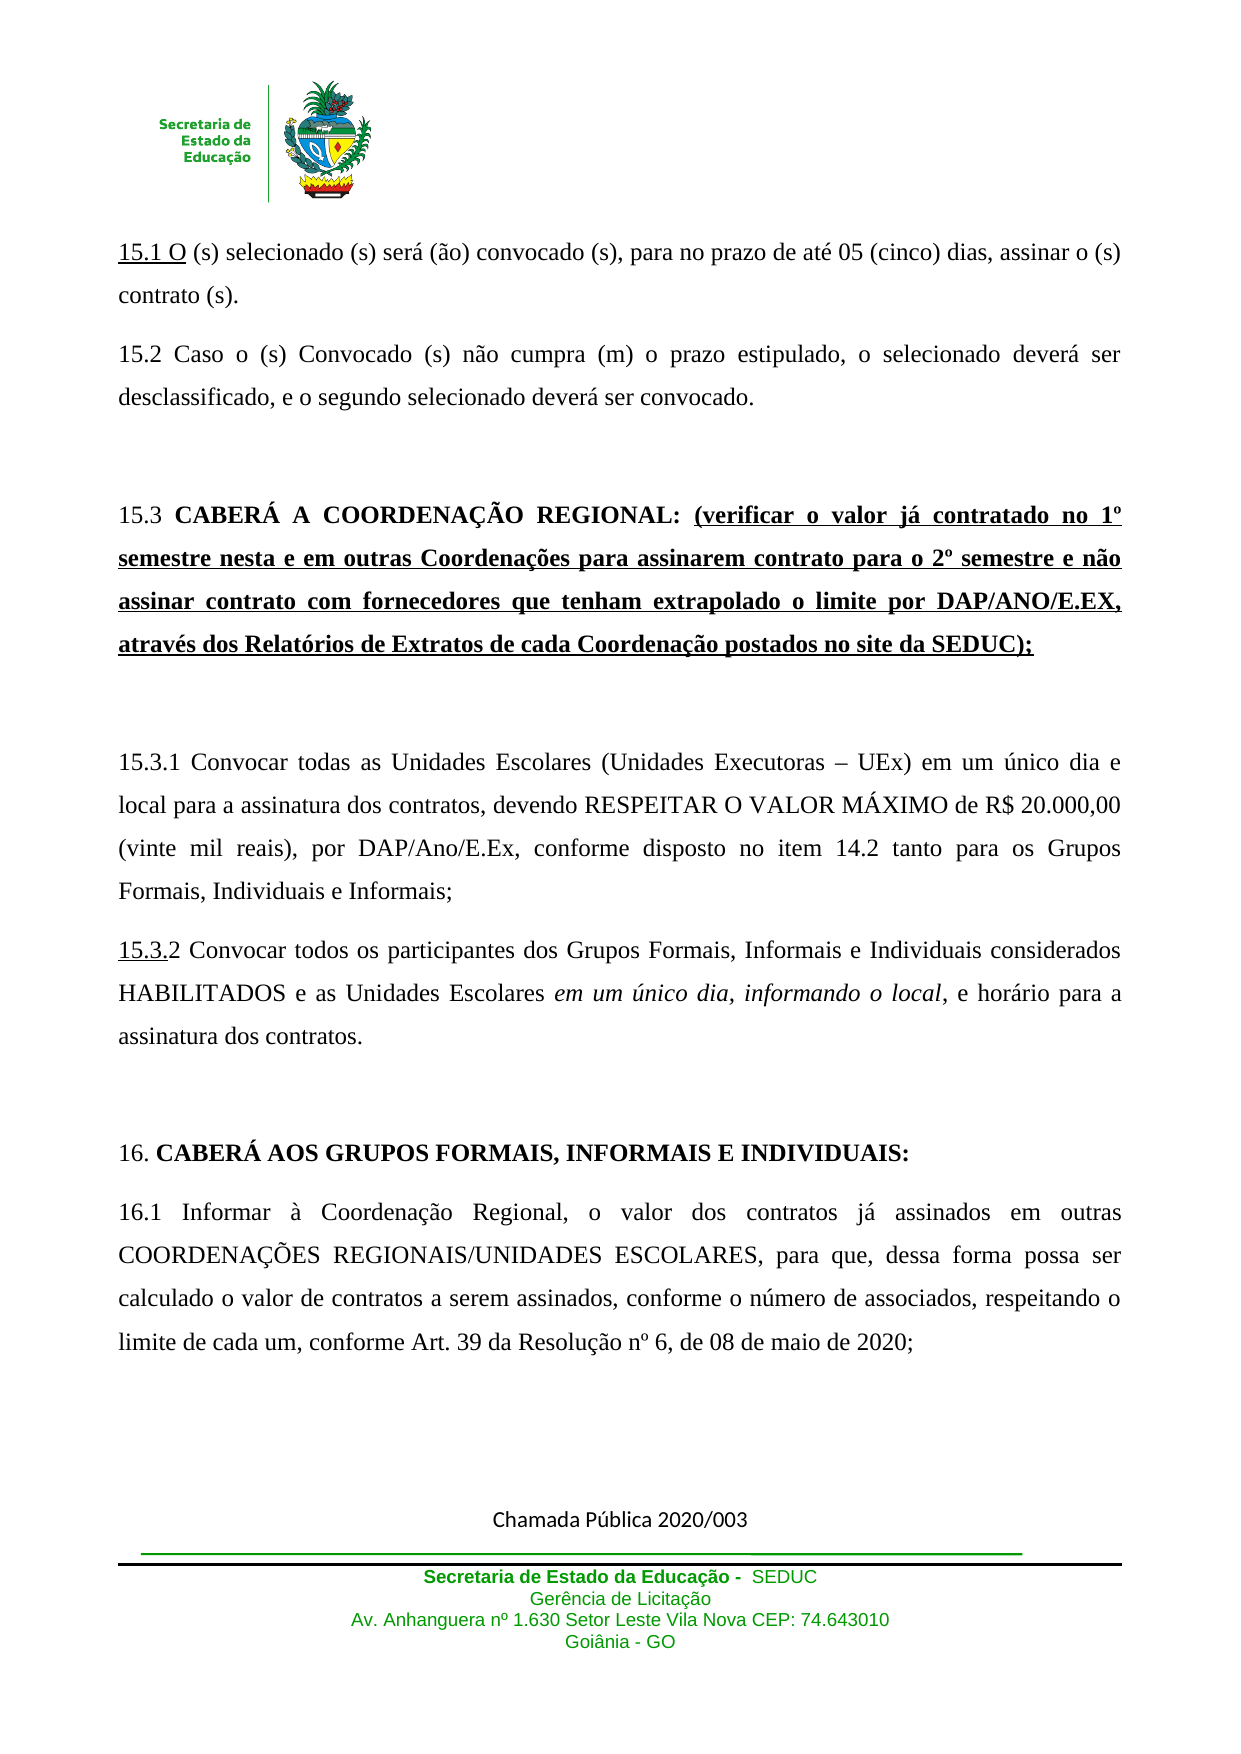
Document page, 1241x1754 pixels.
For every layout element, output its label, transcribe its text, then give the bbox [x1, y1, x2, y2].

text 15.2 Caso o (s) Convocado (s) não cumpra (m) o prazo estipulado, o selecionado deverá ser desclassificado, e o segundo selecionado deverá ser convocado. [118, 339, 1122, 411]
text 15.3.1 Convocar todas as Unidades Escolares (Unidades Executoras – UEx) em um único dia e local para a assinatura dos contratos, devendo RESPEITAR O VALOR MÁXIMO de R$ 20.000,00 (vinte mil reais), por DAP/Ano/E.Ex, conforme disposto no item 14.2 tanto para os Grupos Formais, Individuais e Informais; [118, 747, 1122, 905]
picture [118, 73, 412, 210]
text 16.1 Informar à Coordenação Regional, o valor dos contratos já assinados em outras COORDENAÇÕES REGIONAIS/UNIDADES ESCOLARES, para que, dessa forma possa ser calculado o valor de contratos a serem assinados, conforme o número de associados, respeitando o limite de cada um, conforme Art. 39 da Resolução nº 6, de 08 de maio de 2020; [118, 1197, 1122, 1355]
text 15.3 CABERÁ A COORDENAÇÃO REGIONAL: (verificar o valor já contratado no 1º semestre nesta e em outras Coordenações para assinarem contrato para o 2º semestre e não assinar contrato com fornecedores que tenham extrapolado o limite por DAP/ANO/E.EX, através dos Relatórios de Extratos de cada Coordenação postados no site da SEDUC); [118, 569, 1122, 611]
text 16. CABERÁ AOS GRUPOS FORMAIS, INFORMAIS E INDIVIDUAIS: [118, 1138, 1122, 1167]
text 15.3 CABERÁ A COORDENAÇÃO REGIONAL: (verificar o valor já contratado no 1º semestre nesta e em outras Coordenações para assinarem contrato para o 2º semestre e não assinar contrato com fornecedores que tenham extrapolado o limite por DAP/ANO/E.EX, através dos Relatórios de Extratos de cada Coordenação postados no site da SEDUC); [118, 500, 1122, 568]
text 15.3.2 Convocar todos os participantes dos Grupos Formais, Informais e Individuais considerados HABILITADOS e as Unidades Escolares em um único dia, informando o local, e horário para a assinatura dos contratos. [118, 935, 1122, 1050]
text 15.3 CABERÁ A COORDENAÇÃO REGIONAL: (verificar o valor já contratado no 1º semestre nesta e em outras Coordenações para assinarem contrato para o 2º semestre e não assinar contrato com fornecedores que tenham extrapolado o limite por DAP/ANO/E.EX, através dos Relatórios de Extratos de cada Coordenação postados no site da SEDUC); [118, 612, 1122, 658]
text 15.1 O (s) selecionado (s) será (ão) convocado (s), para no prazo de até 05 (cinco) dias, assinar o (s) contrato (s). [118, 237, 1122, 309]
